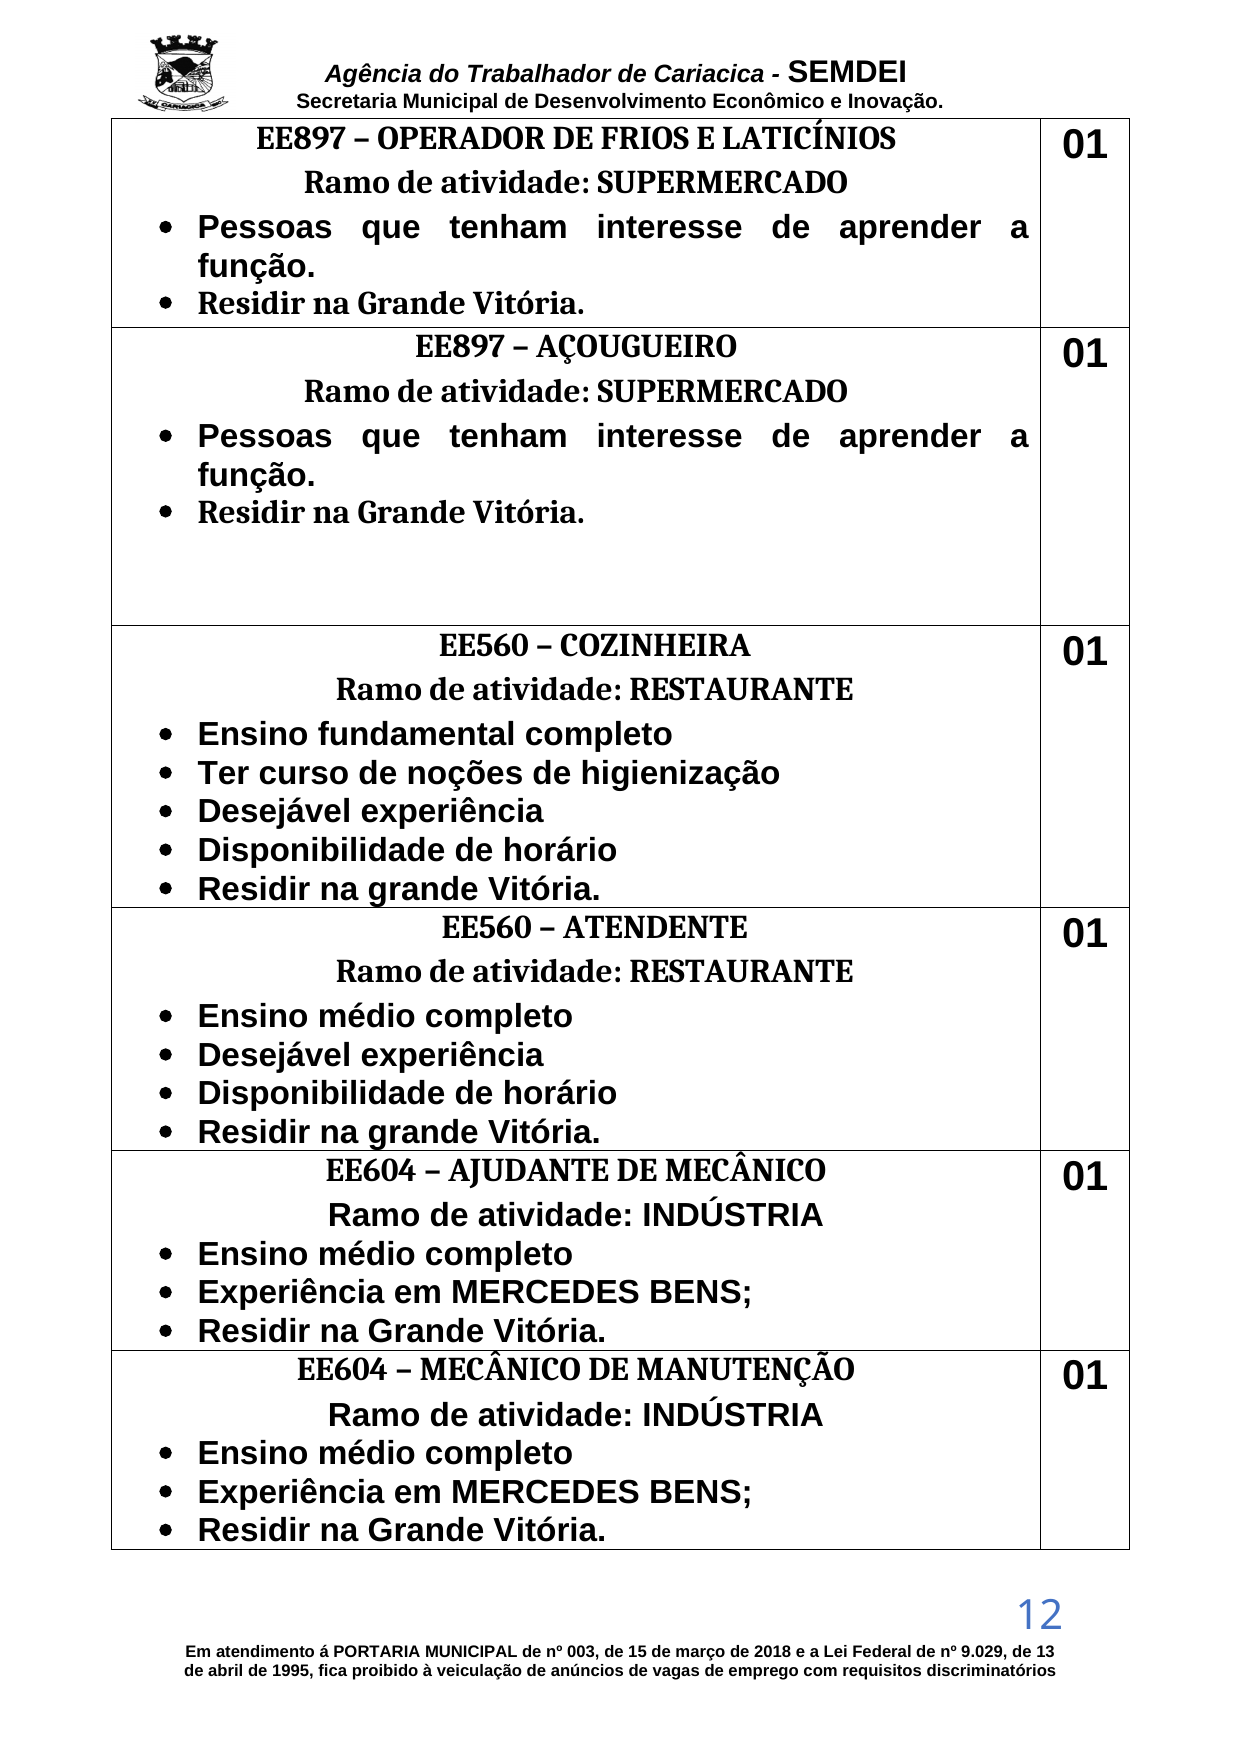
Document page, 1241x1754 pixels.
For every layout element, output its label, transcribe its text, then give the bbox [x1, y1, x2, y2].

table_cell EE560 – COZINHEIRA Ramo de atividade: RESTAURANTE Ensino fundamental completo Ter curso de noções de higienização Desejável experiência Disponibilidade de horário Residir na grande Vitória. [112, 626, 1040, 907]
picture [134, 31, 237, 118]
table_cell EE604 – MECÂNICO DE MANUTENÇÃO Ramo de atividade: INDÚSTRIA Ensino médio completo Experiência em MERCEDES BENS; Residir na Grande Vitória. [112, 1351, 1040, 1549]
table_cell EE897 – OPERADOR DE FRIOS E LATICÍNIOS Ramo de atividade: SUPERMERCADO Pessoas que tenham interesse de aprender a função. Residir na Grande Vitória. [112, 119, 1040, 327]
table_cell EE560 – ATENDENTE Ramo de atividade: RESTAURANTE Ensino médio completo Desejável experiência Disponibilidade de horário Residir na grande Vitória. [112, 908, 1040, 1150]
table_cell 01 [1041, 119, 1129, 327]
table_cell 01 [1041, 626, 1129, 907]
table_cell 01 [1041, 1151, 1129, 1349]
table_cell EE604 – AJUDANTE DE MECÂNICO Ramo de atividade: INDÚSTRIA Ensino médio completo Experiência em MERCEDES BENS; Residir na Grande Vitória. [112, 1151, 1040, 1349]
table_cell EE897 – AÇOUGUEIRO Ramo de atividade: SUPERMERCADO Pessoas que tenham interesse de aprender a função. Residir na Grande Vitória. [112, 328, 1040, 625]
table_cell 01 [1041, 908, 1129, 1150]
table_cell 01 [1041, 328, 1129, 625]
table_cell 01 [1041, 1351, 1129, 1549]
